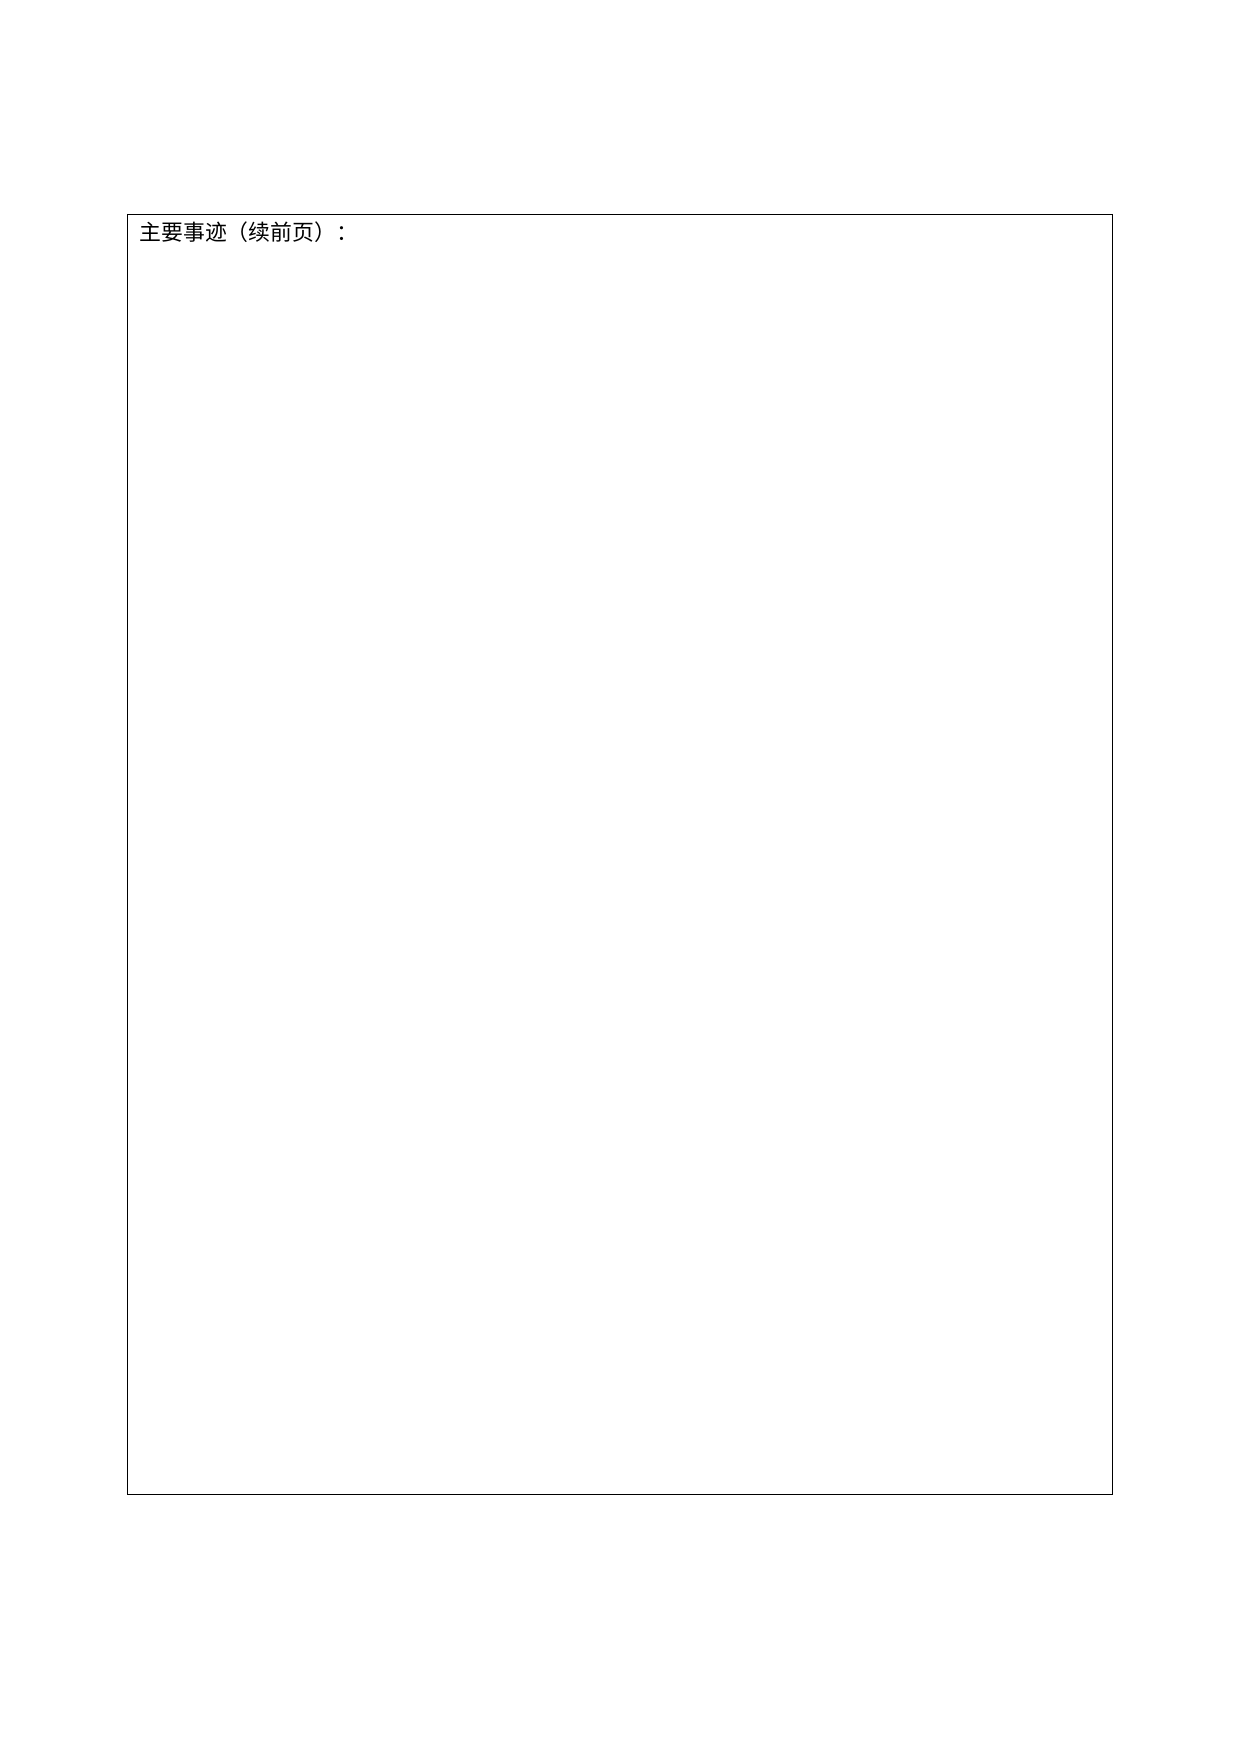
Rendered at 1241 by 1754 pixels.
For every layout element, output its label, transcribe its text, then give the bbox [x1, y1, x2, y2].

table_header 主要事迹（续前页）： [128, 215, 1112, 1494]
